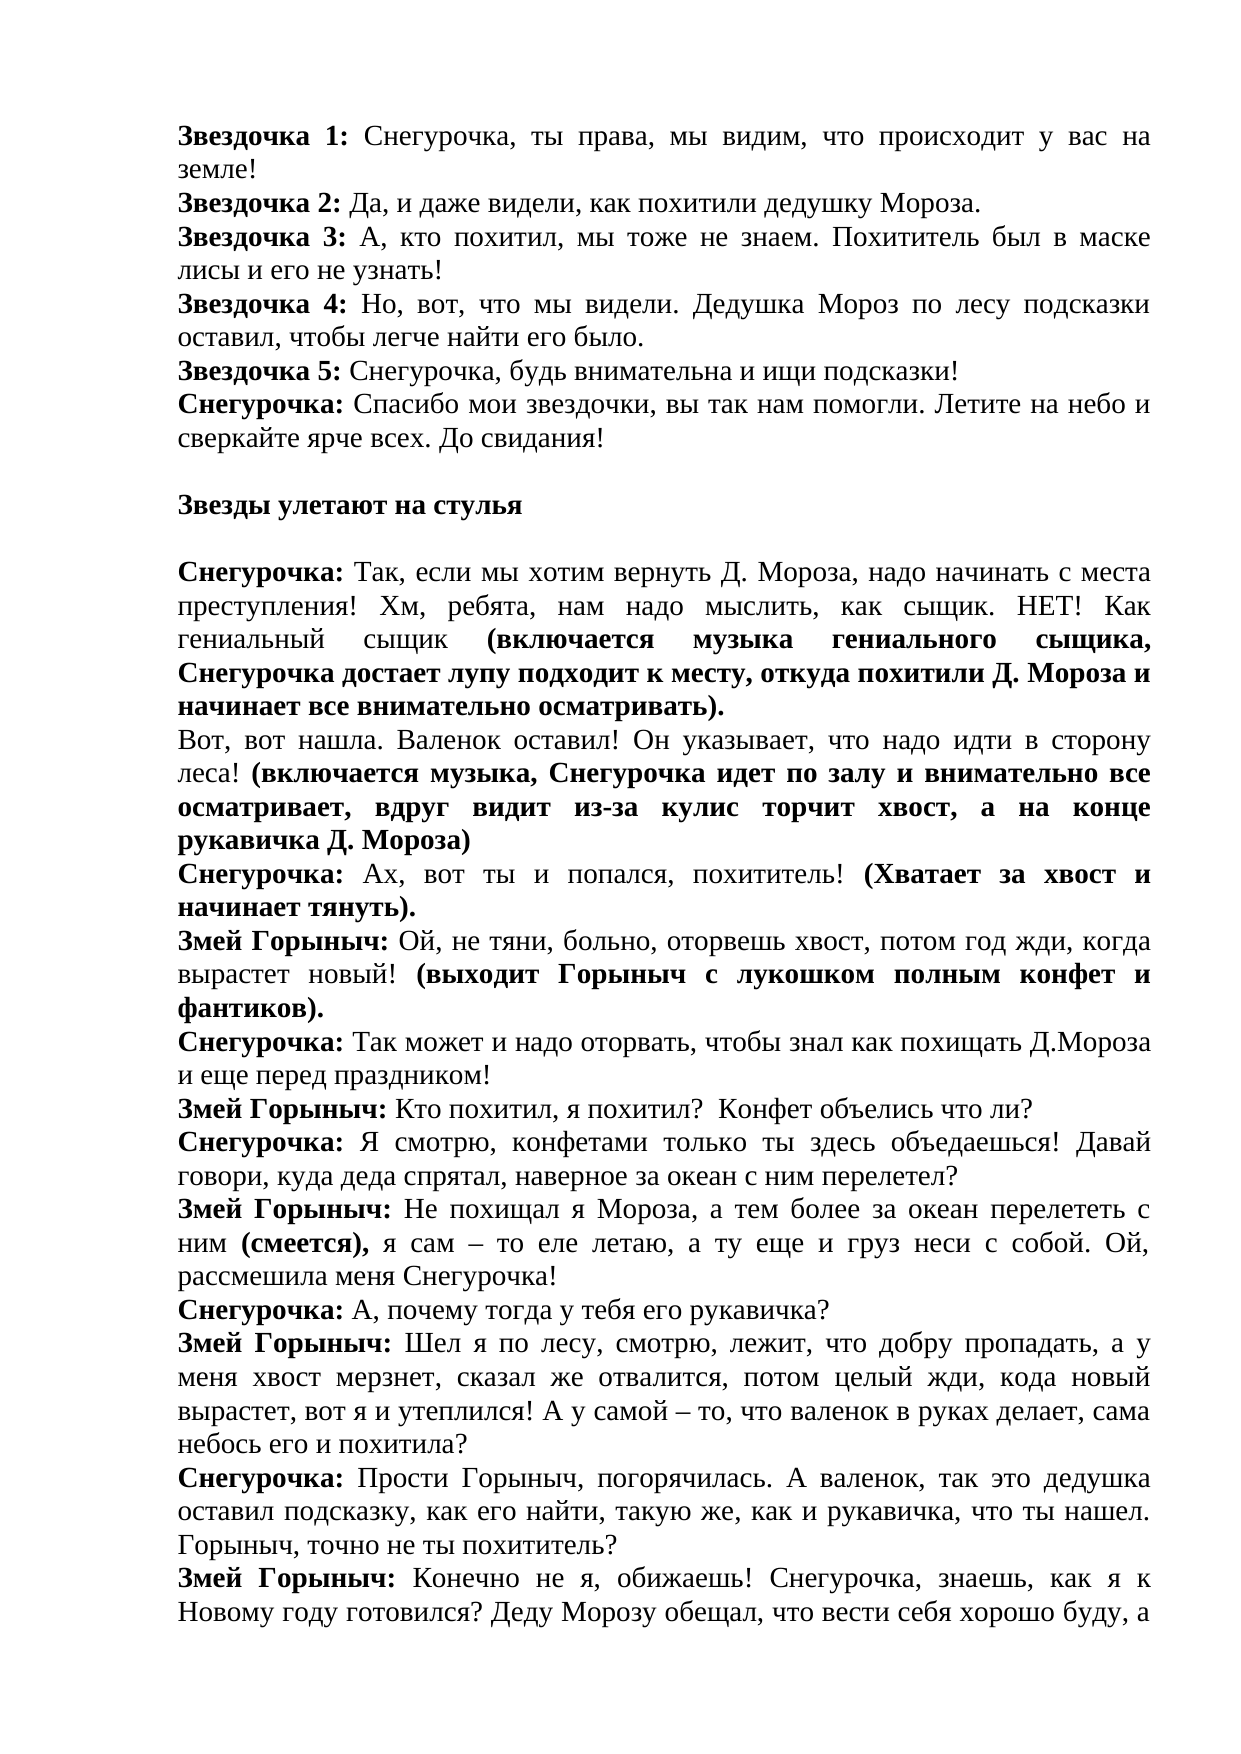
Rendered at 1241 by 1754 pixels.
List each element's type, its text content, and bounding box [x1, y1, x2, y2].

text Змей Горыныч: Не похищал я Мороза, а тем более за океан перелететь с ним (смеется), я сам – то еле летаю, а ту еще и груз неси с собой. Ой, рассмешила меня Снегурочка! [177, 1191, 1152, 1292]
text Снегурочка: Ах, вот ты и попался, похититель! (Хватает за хвост и начинает тянуть). [177, 856, 1152, 923]
text Звездочка 1: Снегурочка, ты права, мы видим, что происходит у вас на земле! [177, 118, 1152, 185]
text Снегурочка: Спасибо мои звездочки, вы так нам помогли. Летите на небо и сверкайте ярче всех. До свидания! [177, 386, 1152, 453]
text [177, 1560, 1152, 1627]
text Змей Горыныч: Шел я по лесу, смотрю, лежит, что добру пропадать, а у меня хвост мерзнет, сказал же отвалится, потом целый жди, кода новый вырастет, вот я и утеплился! А у самой – то, что валенок в руках делает, сама небось его и похитила? [177, 1326, 1152, 1460]
text Змей Горыныч: Ой, не тяни, больно, оторвешь хвост, потом год жди, когда вырастет новый! (выходит Горыныч с лукошком полным конфет и фантиков). [177, 923, 1152, 1024]
text Звезды улетают на стулья [177, 487, 1152, 521]
text Снегурочка: А, почему тогда у тебя его рукавичка? [177, 1292, 1152, 1326]
text Звездочка 2: Да, и даже видели, как похитили дедушку Мороза. [177, 185, 1152, 219]
text Снегурочка: Так может и надо оторвать, чтобы знал как похищать Д.Мороза и еще перед праздником! [177, 1024, 1152, 1091]
text Звездочка 4: Но, вот, что мы видели. Дедушка Мороз по лесу подсказки оставил, чтобы легче найти его было. [177, 286, 1152, 353]
text Вот, вот нашла. Валенок оставил! Он указывает, что надо идти в сторону леса! (включается музыка, Снегурочка идет по залу и внимательно все осматривает, вдруг видит из-за кулис торчит хвост, а на конце рукавичка Д. Мороза) [177, 722, 1152, 856]
text Снегурочка: Прости Горыныч, погорячилась. А валенок, так это дедушка оставил подсказку, как его найти, такую же, как и рукавичка, что ты нашел. Горыныч, точно не ты похититель? [177, 1460, 1152, 1560]
text Звездочка 3: А, кто похитил, мы тоже не знаем. Похититель был в маске лисы и его не узнать! [177, 219, 1152, 286]
text Снегурочка: Я смотрю, конфетами только ты здесь объедаешься! Давай говори, куда деда спрятал, наверное за океан с ним перелетел? [177, 1124, 1152, 1191]
text Змей Горыныч: Кто похитил, я похитил? Конфет объелись что ли? [177, 1091, 1152, 1124]
text Звездочка 5: Снегурочка, будь внимательна и ищи подсказки! [177, 353, 1152, 386]
text Снегурочка: Так, если мы хотим вернуть Д. Мороза, надо начинать с места преступления! Хм, ребята, нам надо мыслить, как сыщик. НЕТ! Как гениальный сыщик (включается музыка гениального сыщика, Снегурочка достает лупу подходит к месту, откуда похитили Д. Мороза и начинает все внимательно осматривать). [177, 554, 1152, 722]
